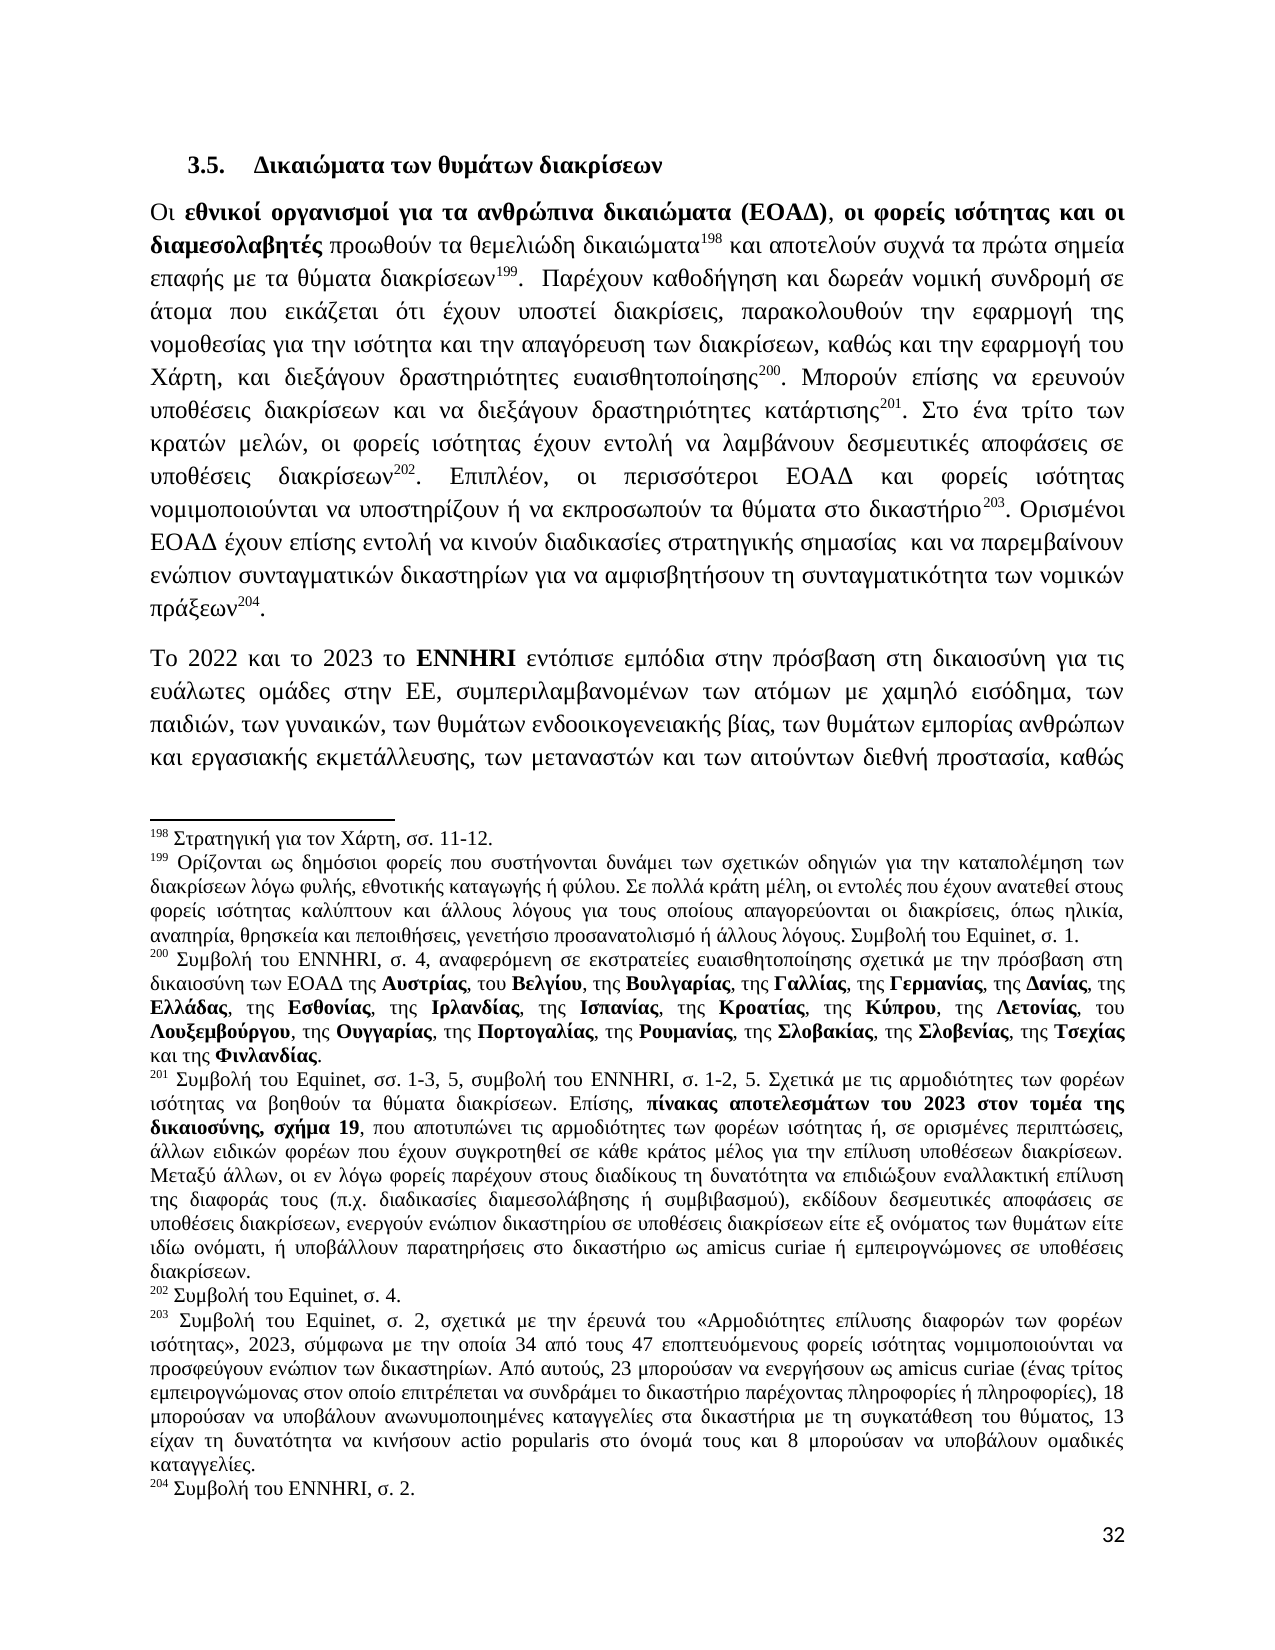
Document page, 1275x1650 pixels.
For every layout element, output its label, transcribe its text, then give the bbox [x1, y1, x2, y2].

list Δικαιώματα των θυμάτων διακρίσεων [187, 150, 1125, 179]
text Το 2022 και το 2023 το ENNHRI εντόπισε εμπόδια στην πρόσβαση στη δικαιοσύνη για τις ευάλωτες ομάδες στην ΕΕ, συμπεριλαμβανομένων των ατόμων με χαμηλό εισόδημα, των παιδιών, των γυναικών, των θυμάτων ενδοοικογενειακής βίας, των θυμάτων εμπορίας ανθρώπων και εργασιακής εκμετάλλευσης, των μεταναστών και των αιτούντων διεθνή προστασία, καθώς και των εθνοτικών μειονοτήτων. Η ελλιπής υποβολή εκθέσεων αποτελεί μείζον πρόβλημα· τα θύματα συχνά διστάζουν να προσφύγουν στο δικαστήριο λόγω του κόστους των δικαστικών διαδικασιών, της πολυπλοκότητας των διαδικασιών και των χρονικών περιορισμών. [150, 643, 1125, 771]
text Οι εθνικοί οργανισμοί για τα ανθρώπινα δικαιώματα (ΕΟΑΔ), οι φορείς ισότητας και οι διαμεσολαβητές προωθούν τα θεμελιώδη δικαιώματα και αποτελούν συχνά τα πρώτα σημεία επαφής με τα θύματα διακρίσεων. Παρέχουν καθοδήγηση και δωρεάν νομική συνδρομή σε άτομα που εικάζεται ότι έχουν υποστεί διακρίσεις, παρακολουθούν την εφαρμογή της νομοθεσίας για την ισότητα και την απαγόρευση των διακρίσεων, καθώς και την εφαρμογή του Χάρτη, και διεξάγουν δραστηριότητες ευαισθητοποίησης. Μπορούν επίσης να ερευνούν υποθέσεις διακρίσεων και να διεξάγουν δραστηριότητες κατάρτισης. Στο ένα τρίτο των κρατών μελών, οι φορείς ισότητας έχουν εντολή να λαμβάνουν δεσμευτικές αποφάσεις σε υποθέσεις διακρίσεων. Επιπλέον, οι περισσότεροι ΕΟΑΔ και φορείς ισότητας νομιμοποιούνται να υποστηρίζουν ή να εκπροσωπούν τα θύματα στο δικαστήριο. Ορισμένοι ΕΟΑΔ έχουν επίσης εντολή να κινούν διαδικασίες στρατηγικής σημασίας και να παρεμβαίνουν ενώπιον συνταγματικών δικαστηρίων για να αμφισβητήσουν τη συνταγματικότητα των νομικών πράξεων. [150, 197, 1125, 622]
